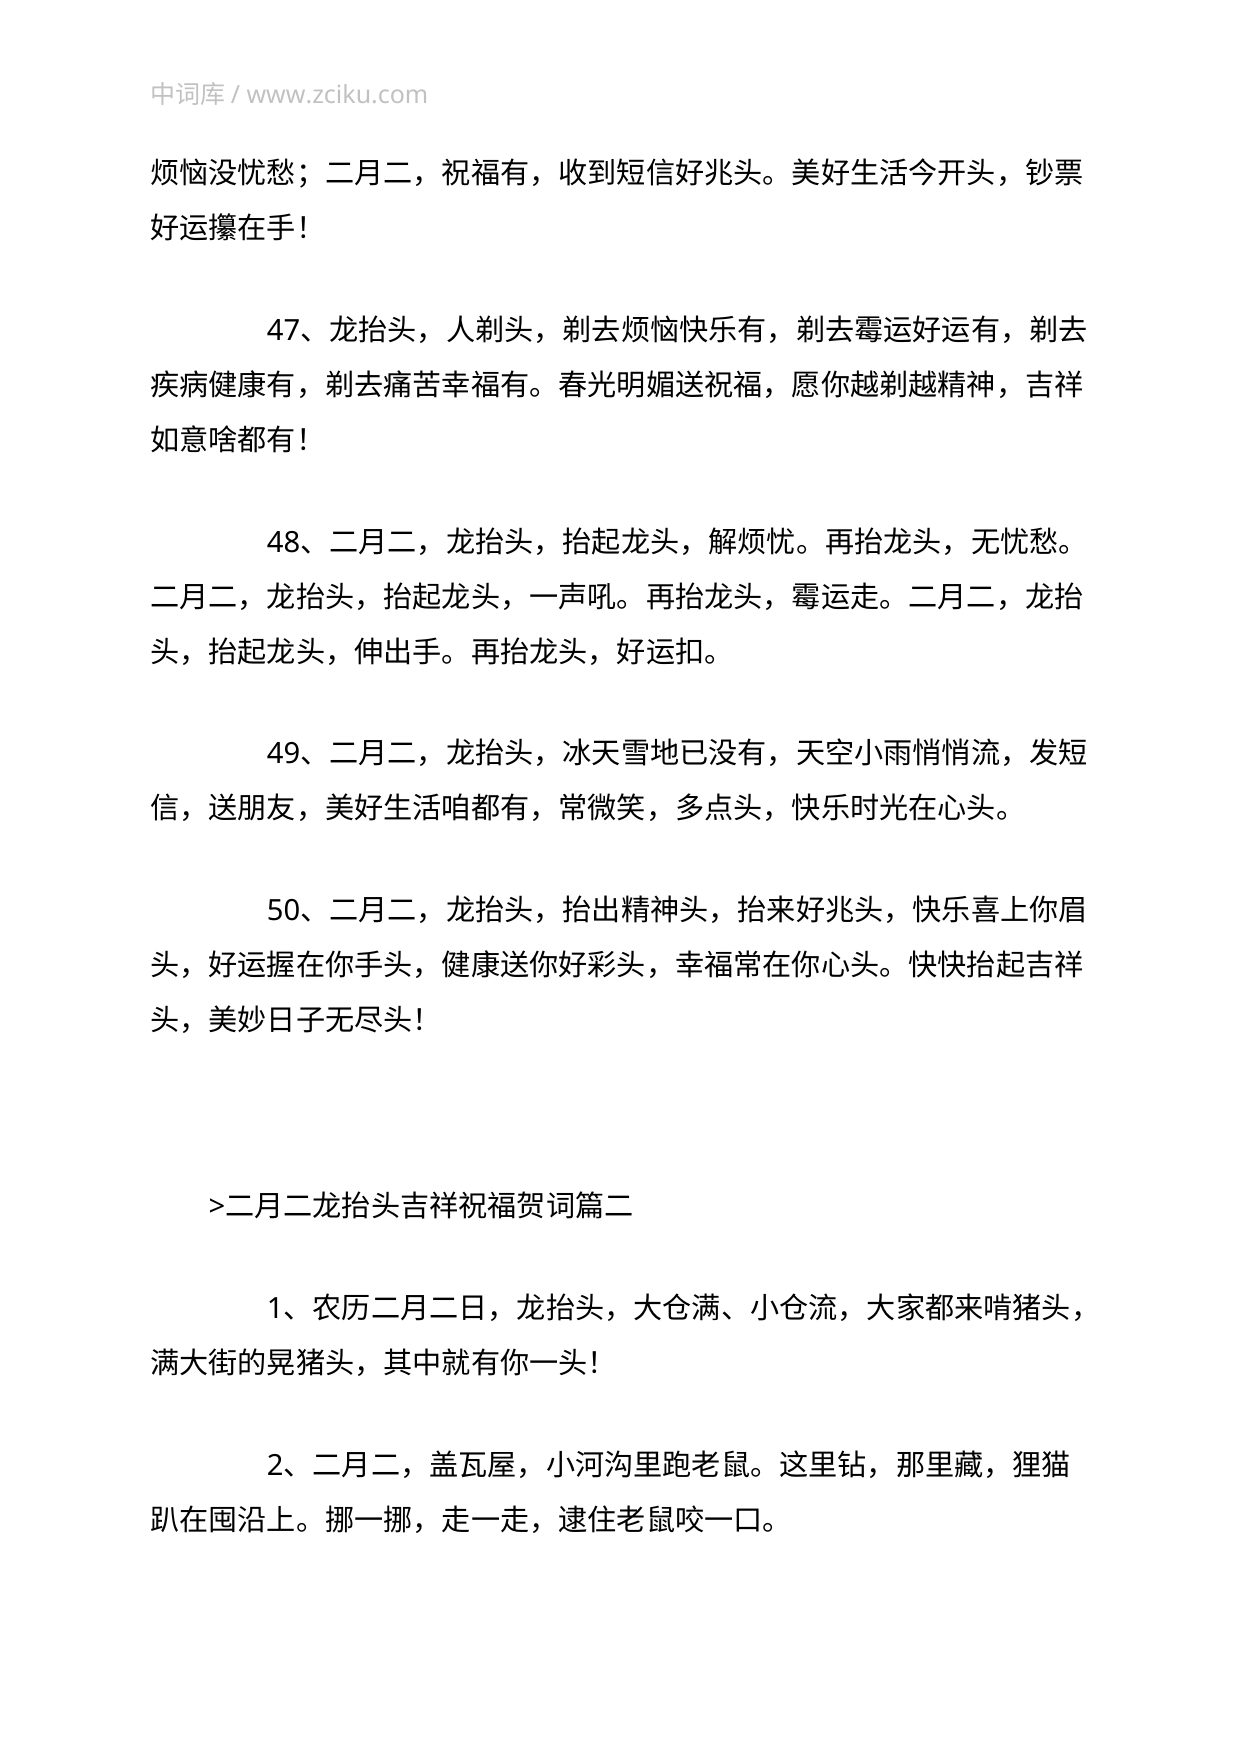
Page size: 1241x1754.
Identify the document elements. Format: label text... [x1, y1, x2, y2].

text 1、农历二月二日，龙抬头，大仓满、小仓流，大家都来啃猪头，满大街的晃猪头，其中就有你一头！ [150, 1284, 1090, 1382]
text >二月二龙抬头吉祥祝福贺词篇二 [150, 1183, 1090, 1225]
text 47、龙抬头，人剃头，剃去烦恼快乐有，剃去霉运好运有，剃去疾病健康有，剃去痛苦幸福有。春光明媚送祝福，愿你越剃越精神，吉祥如意啥都有！ [150, 307, 1090, 459]
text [150, 150, 1090, 247]
text 48、二月二，龙抬头，抬起龙头，解烦忧。再抬龙头，无忧愁。二月二，龙抬头，抬起龙头，一声吼。再抬龙头，霉运走。二月二，龙抬头，抬起龙头，伸出手。再抬龙头，好运扣。 [150, 518, 1090, 671]
text 49、二月二，龙抬头，冰天雪地已没有，天空小雨悄悄流，发短信，送朋友，美好生活咱都有，常微笑，多点头，快乐时光在心头。 [150, 730, 1090, 827]
text 2、二月二，盖瓦屋，小河沟里跑老鼠。这里钻，那里藏，狸猫趴在囤沿上。挪一挪，走一走，逮住老鼠咬一口。 [150, 1441, 1090, 1539]
text 50、二月二，龙抬头，抬出精神头，抬来好兆头，快乐喜上你眉头，好运握在你手头，健康送你好彩头，幸福常在你心头。快快抬起吉祥头，美妙日子无尽头！ [150, 887, 1090, 1039]
